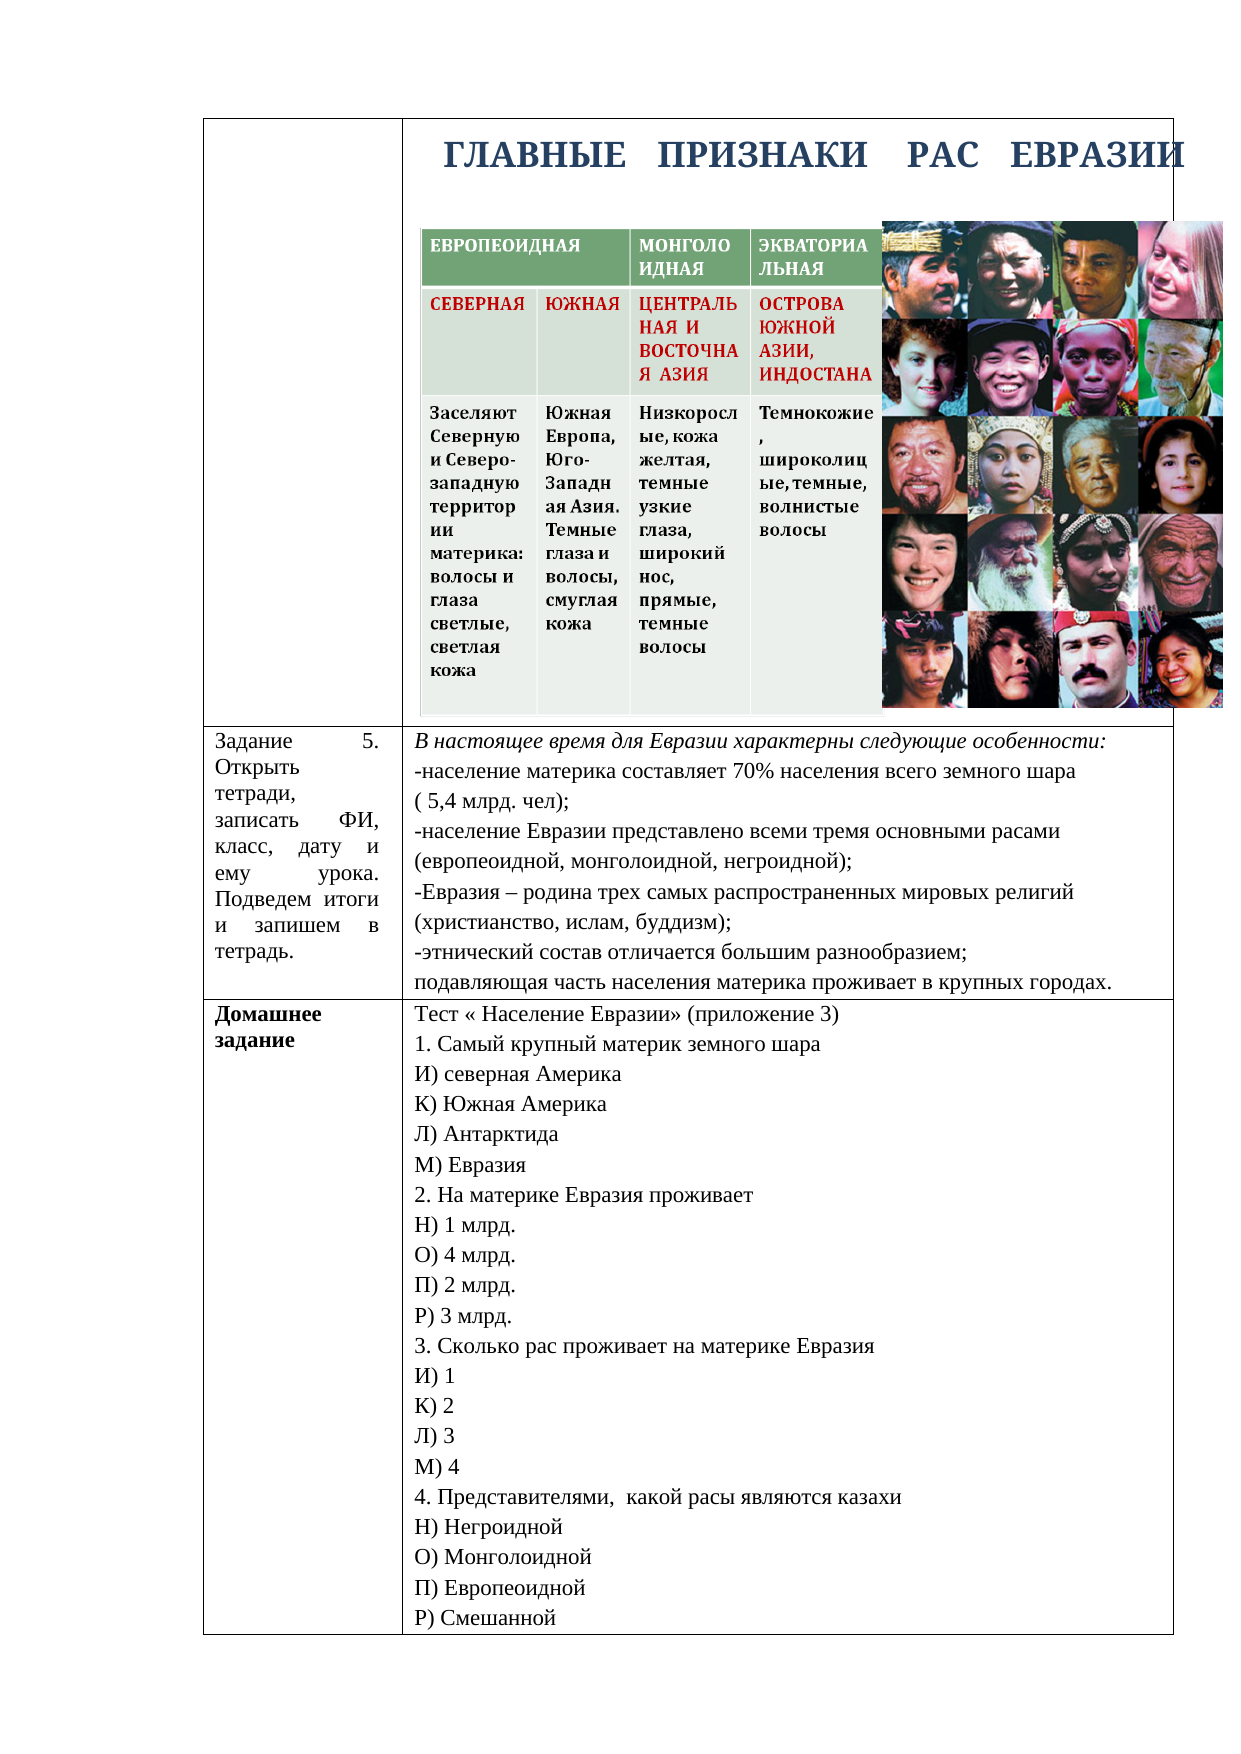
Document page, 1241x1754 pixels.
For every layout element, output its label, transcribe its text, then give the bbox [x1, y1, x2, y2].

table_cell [403, 119, 1173, 726]
picture [414, 221, 1223, 722]
table_cell В настоящее время для Евразии характерны следующие особенности: -население материка составляет 70% населения всего земного шара ( 5,4 млрд. чел); -население Евразии представлено всеми тремя основными расами (европеоидной, монголоидной, негроидной); -Евразия – родина трех самых распространенных мировых религий (христианство, ислам, буддизм); -этнический состав отличается большим разнообразием; подавляющая часть населения материка проживает в крупных городах. [403, 727, 1173, 999]
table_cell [204, 119, 402, 726]
table_cell Домашнее задание [204, 1000, 402, 1634]
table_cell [403, 1000, 1173, 1634]
table_cell Задание 5. Открыть тетради, записать ФИ, класс, дату и ему урока. Подведем итоги и запишем в тетрадь. [204, 727, 402, 999]
